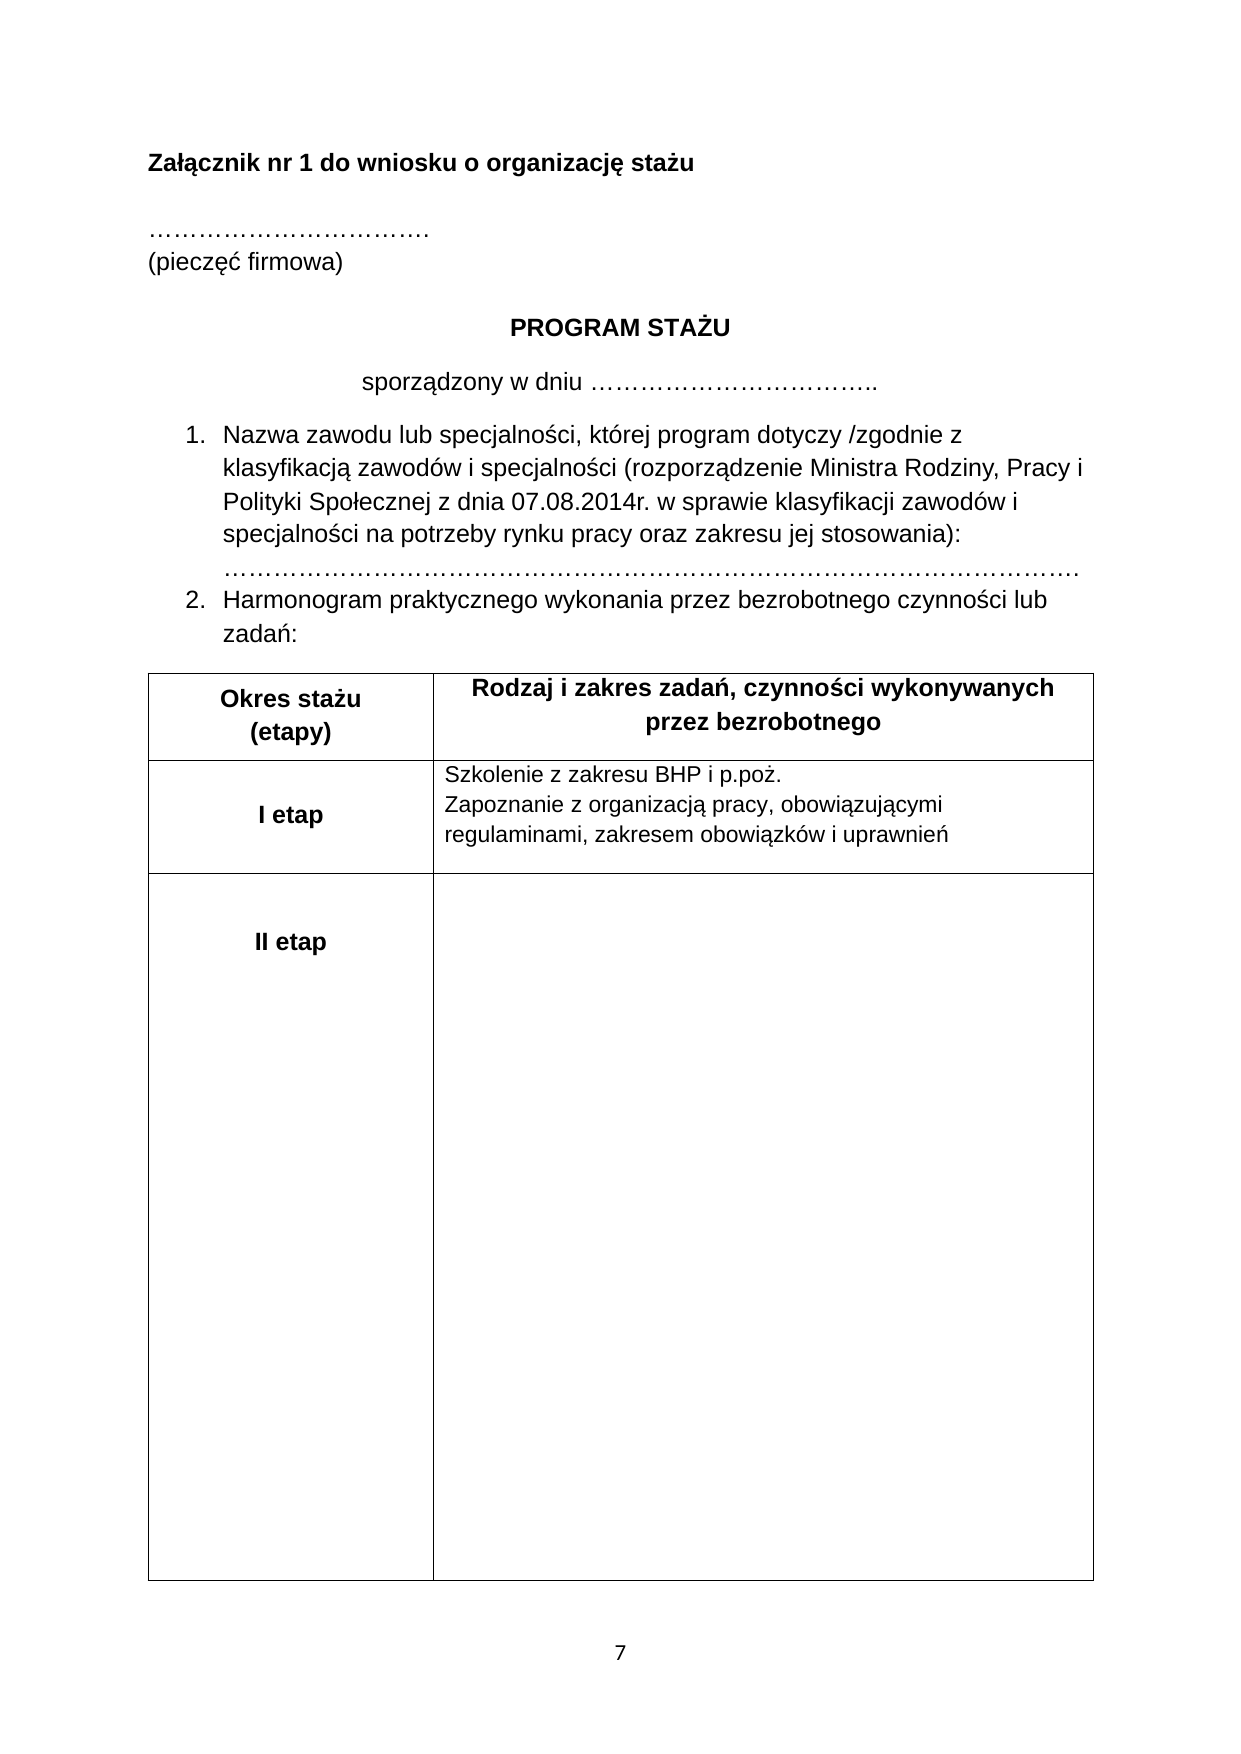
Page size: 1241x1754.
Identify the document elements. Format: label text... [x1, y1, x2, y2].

list Nazwa zawodu lub specjalności, której program dotyczy /zgodnie z klasyfikacją zawodów i specjalności (rozporządzenie Ministra Rodziny, Pracy i Polityki Społecznej z dnia 07.08.2014r. w sprawie klasyfikacji zawodów i specjalności na potrzeby rynku pracy oraz zakresu jej stosowania): …………………………………………………………………………………………. [185, 420, 1093, 581]
table_cell Szkolenie z zakresu BHP i p.poż. Zapoznanie z organizacją pracy, obowiązującymi regulaminami, zakresem obowiązków i uprawnień [434, 761, 1093, 872]
text PROGRAM STAŻU [148, 313, 1093, 341]
text sporządzony w dniu …………………………….. [148, 367, 1093, 395]
list Harmonogram praktycznego wykonania przez bezrobotnego czynności lub zadań: [185, 586, 1093, 647]
table_cell [434, 874, 1093, 1580]
table_header Okres stażu (etapy) [149, 674, 433, 760]
table_cell II etap [149, 874, 433, 1580]
text Załącznik nr 1 do wniosku o organizację stażu [148, 148, 1093, 176]
text ……………………………. (pieczęć firmowa) [148, 214, 1093, 275]
table_header Rodzaj i zakres zadań, czynności wykonywanych przez bezrobotnego [434, 674, 1093, 760]
table_cell I etap [149, 761, 433, 872]
